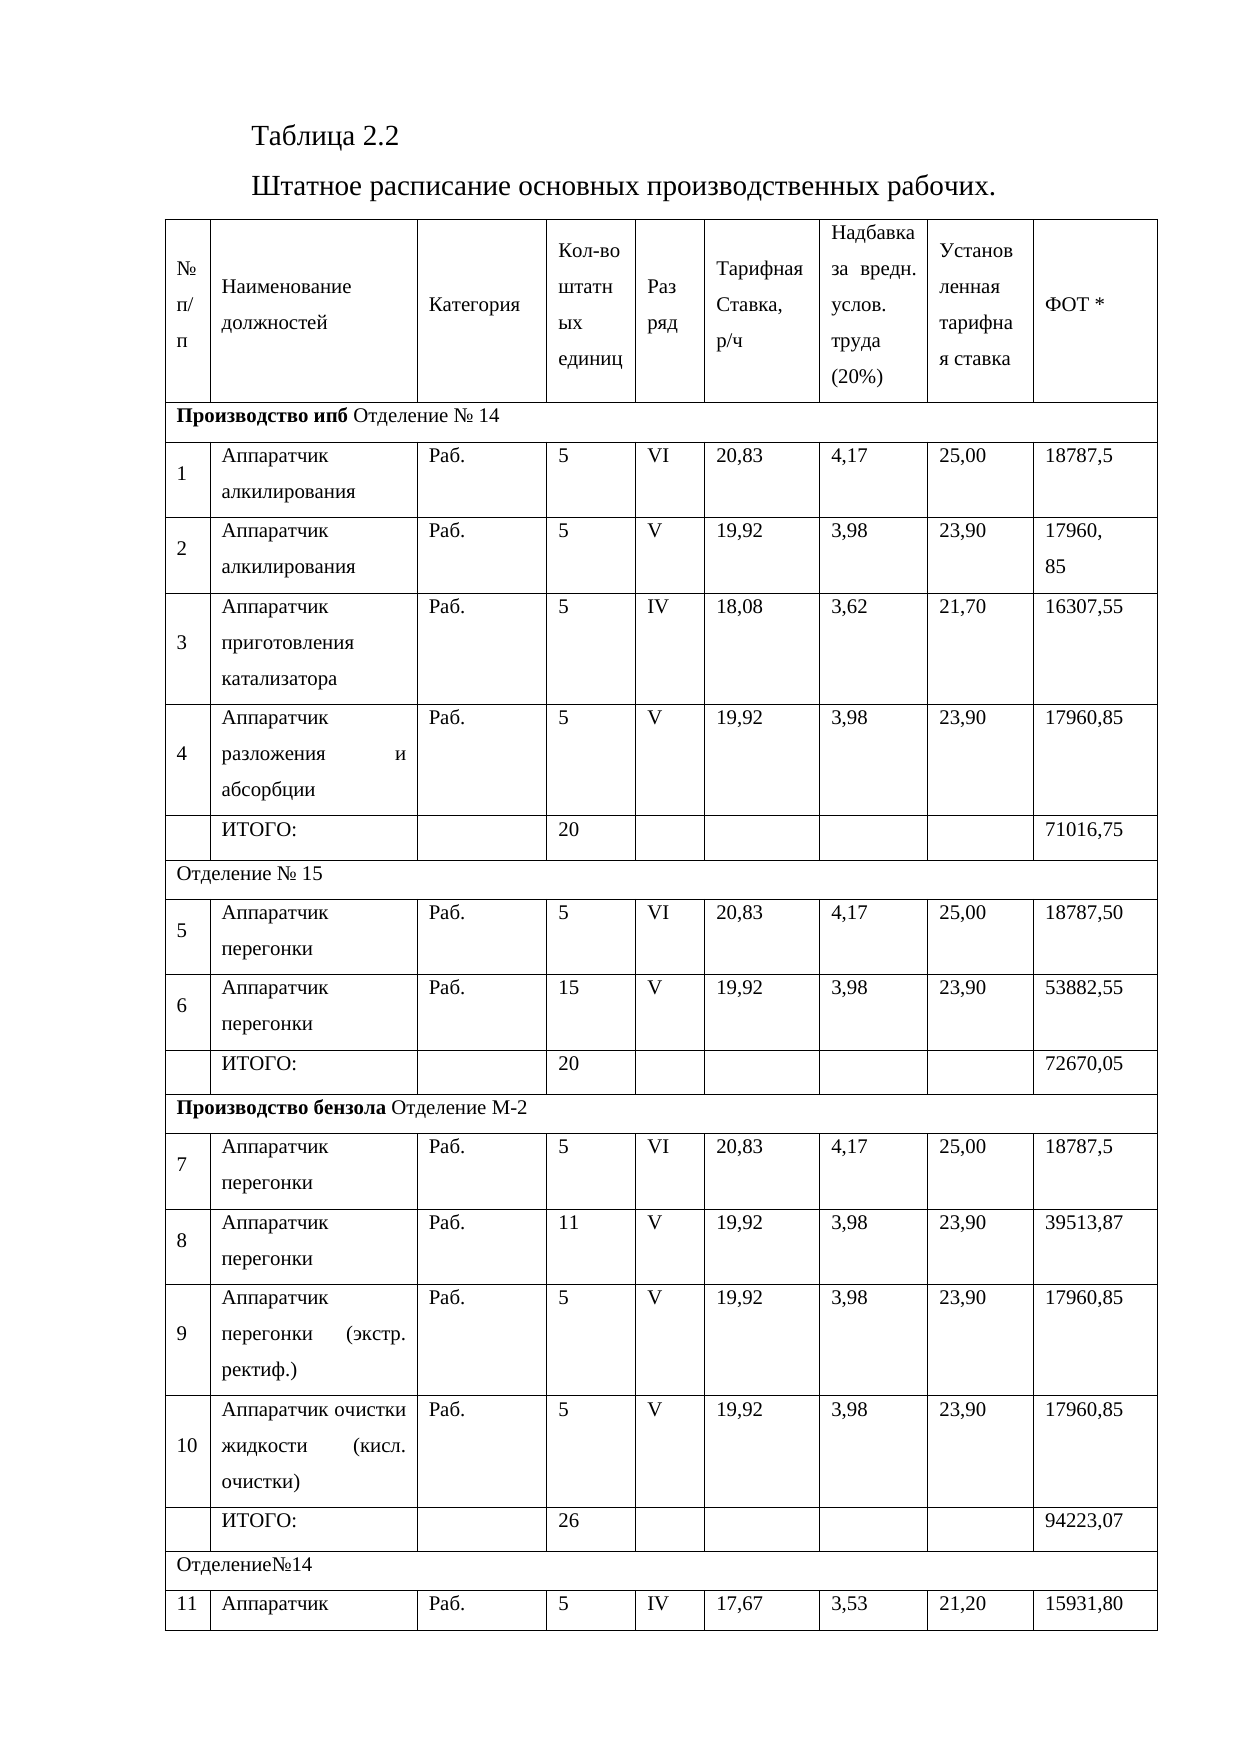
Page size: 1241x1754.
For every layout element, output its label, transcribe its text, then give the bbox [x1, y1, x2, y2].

table_cell Раб. [418, 1591, 546, 1630]
table_cell 17,67 [705, 1591, 819, 1630]
table_cell 3 [166, 594, 210, 704]
table_cell 18,08 [705, 594, 819, 704]
table_cell [636, 1051, 704, 1094]
table_cell V [636, 518, 704, 592]
table_cell Аппаратчик перегонки [211, 900, 417, 974]
table_cell 4 [166, 705, 210, 815]
table_cell 8 [166, 1210, 210, 1284]
table_cell [418, 1051, 546, 1094]
table_cell 5 [547, 1396, 635, 1507]
table_cell Производство бензола Отделение М-2 [166, 1095, 1157, 1133]
table_cell 7 [166, 1134, 210, 1208]
table_cell [166, 1051, 210, 1094]
table_cell 72670,05 [1034, 1051, 1157, 1094]
table_cell Раб. [418, 975, 546, 1050]
table_cell 17960,85 [1034, 1396, 1157, 1507]
table_cell V [636, 1396, 704, 1507]
table_cell ИТОГО: [211, 1508, 417, 1551]
table_cell 5 [166, 900, 210, 974]
table_header Установленная тарифная ставка [928, 220, 1033, 402]
table_cell ИТОГО: [211, 816, 417, 859]
table_cell 11 [166, 1591, 210, 1630]
table_cell 1 [166, 443, 210, 517]
table_cell 19,92 [705, 1396, 819, 1507]
table_cell 3,98 [820, 1396, 927, 1507]
table_cell V [636, 975, 704, 1050]
table_cell [166, 1508, 210, 1551]
table_cell 23,90 [928, 518, 1033, 592]
table_cell ИТОГО: [211, 1051, 417, 1094]
table_cell 3,98 [820, 705, 927, 815]
table_cell 20,83 [705, 1134, 819, 1208]
table_cell Производство ипб Отделение № 14 [166, 403, 1157, 442]
table_cell [928, 1508, 1033, 1551]
table_cell 5 [547, 705, 635, 815]
table_cell 23,90 [928, 1210, 1033, 1284]
table_cell 3,98 [820, 1285, 927, 1395]
table_cell VI [636, 1134, 704, 1208]
table_cell V [636, 705, 704, 815]
table_cell VI [636, 900, 704, 974]
table_cell 18787,50 [1034, 900, 1157, 974]
table_header Раз ряд [636, 220, 704, 402]
table_header ФОТ * [1034, 220, 1157, 402]
table_cell 20,83 [705, 900, 819, 974]
table_cell 4,17 [820, 1134, 927, 1208]
table_cell [636, 816, 704, 859]
table_cell VI [636, 443, 704, 517]
table_cell [418, 1508, 546, 1551]
table_cell 17960,85 [1034, 1285, 1157, 1395]
table_cell 53882,55 [1034, 975, 1157, 1050]
table_cell Отделение№14 [166, 1552, 1157, 1590]
table_cell 18787,5 [1034, 1134, 1157, 1208]
table_cell 39513,87 [1034, 1210, 1157, 1284]
table_cell Раб. [418, 1134, 546, 1208]
table_cell 19,92 [705, 518, 819, 592]
table_cell 5 [547, 443, 635, 517]
table_cell 20,83 [705, 443, 819, 517]
table_cell IV [636, 1591, 704, 1630]
table_cell Раб. [418, 443, 546, 517]
table_cell 19,92 [705, 705, 819, 815]
table_cell 23,90 [928, 1396, 1033, 1507]
table_cell 5 [547, 1285, 635, 1395]
table_cell 5 [547, 900, 635, 974]
table_cell V [636, 1285, 704, 1395]
table_cell 23,90 [928, 1285, 1033, 1395]
table_header Категория [418, 220, 546, 402]
table_cell 94223,07 [1034, 1508, 1157, 1551]
table_cell 4,17 [820, 900, 927, 974]
table_cell Раб. [418, 900, 546, 974]
table_cell Раб. [418, 1396, 546, 1507]
table_cell Аппаратчик приготовления катализатора [211, 594, 417, 704]
table_cell 10 [166, 1396, 210, 1507]
table_header Кол-во штатных единиц [547, 220, 635, 402]
table_cell 71016,75 [1034, 816, 1157, 859]
table_cell 15 [547, 975, 635, 1050]
table_cell 2 [166, 518, 210, 592]
table_cell 19,92 [705, 1285, 819, 1395]
table_cell 23,90 [928, 705, 1033, 815]
table_cell 15931,80 [1034, 1591, 1157, 1630]
table_cell Аппаратчик разложения и абсорбции [211, 705, 417, 815]
table_cell 5 [547, 1591, 635, 1630]
table_cell [820, 816, 927, 859]
table_cell 20 [547, 816, 635, 859]
table_cell 26 [547, 1508, 635, 1551]
table_cell 6 [166, 975, 210, 1050]
table_cell Аппаратчик перегонки (экстр. ректиф.) [211, 1285, 417, 1395]
table_cell [166, 816, 210, 859]
table_cell 3,53 [820, 1591, 927, 1630]
text Таблица 2.2 [177, 118, 1152, 152]
table_cell IV [636, 594, 704, 704]
table_cell Отделение № 15 [166, 861, 1157, 899]
table_header Надбавка за вредн. услов. труда (20%) [820, 220, 927, 402]
table_cell Аппаратчик алкилирования [211, 518, 417, 592]
table_cell 19,92 [705, 1210, 819, 1284]
table_cell Раб. [418, 705, 546, 815]
table_cell Раб. [418, 518, 546, 592]
table_cell 3,98 [820, 518, 927, 592]
table_header Наименование должностей [211, 220, 417, 402]
table_cell 3,98 [820, 1210, 927, 1284]
table_cell Раб. [418, 594, 546, 704]
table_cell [211, 1591, 417, 1630]
table_cell 16307,55 [1034, 594, 1157, 704]
table_cell 9 [166, 1285, 210, 1395]
table_cell 5 [547, 594, 635, 704]
table_cell [820, 1051, 927, 1094]
table_cell [705, 1051, 819, 1094]
table_cell 5 [547, 518, 635, 592]
table_cell V [636, 1210, 704, 1284]
table_cell 25,00 [928, 1134, 1033, 1208]
table_cell Аппаратчик алкилирования [211, 443, 417, 517]
table_cell 17960, 85 [1034, 518, 1157, 592]
table_cell 11 [547, 1210, 635, 1284]
table_cell Аппаратчик очистки жидкости (кисл. очистки) [211, 1396, 417, 1507]
table_cell [636, 1508, 704, 1551]
table_header Тарифная Ставка, р/ч [705, 220, 819, 402]
table_cell [418, 816, 546, 859]
table_cell 25,00 [928, 443, 1033, 517]
table_cell 3,62 [820, 594, 927, 704]
table_cell [705, 1508, 819, 1551]
table_cell 19,92 [705, 975, 819, 1050]
table_cell [705, 816, 819, 859]
table_cell 18787,5 [1034, 443, 1157, 517]
table_cell Аппаратчик перегонки [211, 1210, 417, 1284]
table_cell Аппаратчик перегонки [211, 975, 417, 1050]
table_cell 3,98 [820, 975, 927, 1050]
table_header № п/п [166, 220, 210, 402]
table_cell [928, 1051, 1033, 1094]
table_cell [820, 1508, 927, 1551]
subtitle Штатное расписание основных производственных рабочих. [177, 168, 1152, 202]
table_cell [928, 816, 1033, 859]
table_cell 4,17 [820, 443, 927, 517]
table_cell Раб. [418, 1285, 546, 1395]
table_cell 21,20 [928, 1591, 1033, 1630]
table_cell 17960,85 [1034, 705, 1157, 815]
table_cell 25,00 [928, 900, 1033, 974]
table_cell Аппаратчик перегонки [211, 1134, 417, 1208]
table_cell 21,70 [928, 594, 1033, 704]
table_cell 20 [547, 1051, 635, 1094]
table_cell 5 [547, 1134, 635, 1208]
table_cell 23,90 [928, 975, 1033, 1050]
table_cell Раб. [418, 1210, 546, 1284]
